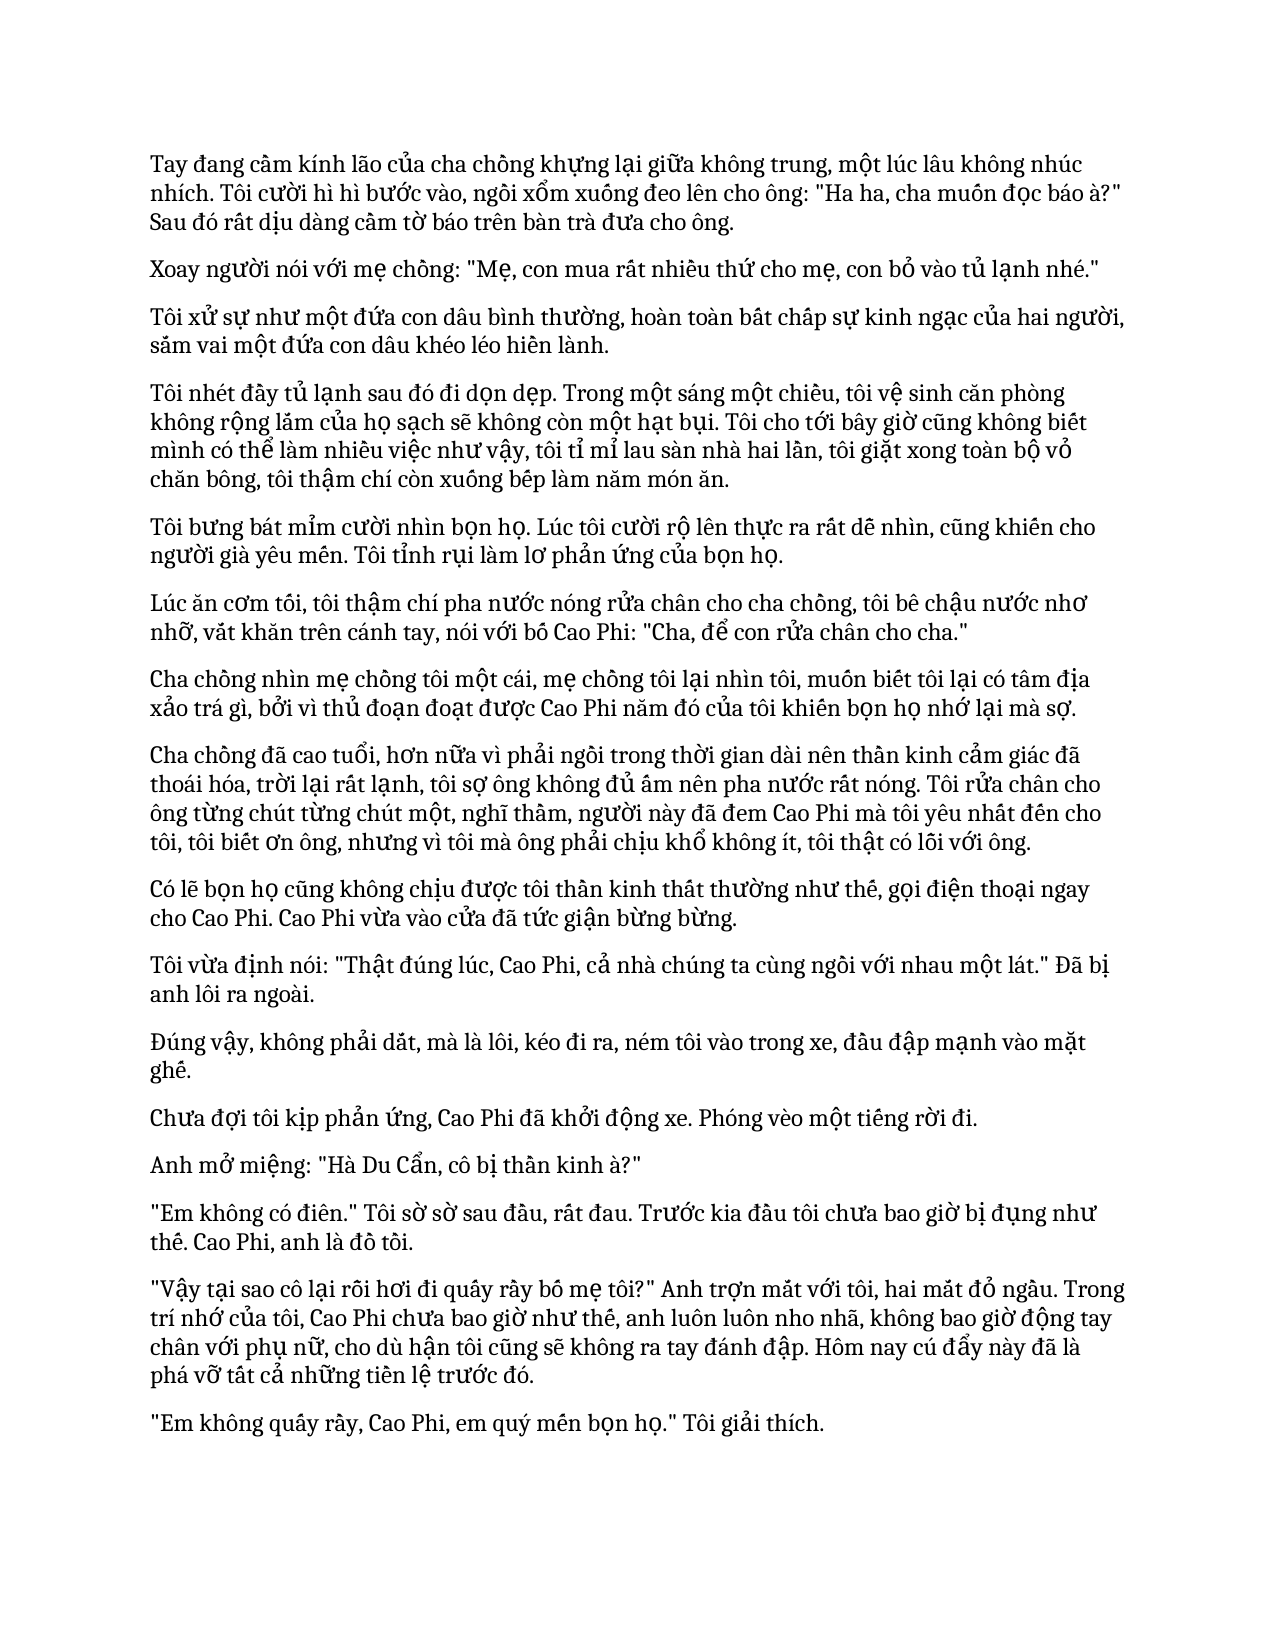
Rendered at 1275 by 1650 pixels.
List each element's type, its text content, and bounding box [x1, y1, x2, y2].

text Tôi xử sự như một đứa con dâu bình thường, hoàn toàn bất chấp sự kinh ngạc của hai người, sắm vai một đứa con dâu khéo léo hiền lành. [150, 302, 1125, 360]
text "Vậy tại sao cô lại rỗi hơi đi quấy rầy bố mẹ tôi?" Anh trợn mắt với tôi, hai mắt đỏ ngầu. Trong trí nhớ của tôi, Cao Phi chưa bao giờ như thế, anh luôn luôn nho nhã, không bao giờ động tay chân với phụ nữ, cho dù hận tôi cũng sẽ không ra tay đánh đập. Hôm nay cú đẩy này đã là phá vỡ tất cả những tiền lệ trước đó. [150, 1275, 1125, 1390]
text Tôi vừa định nói: "Thật đúng lúc, Cao Phi, cả nhà chúng ta cùng ngồi với nhau một lát." Đã bị anh lôi ra ngoài. [150, 951, 1125, 1009]
text Cha chồng nhìn mẹ chồng tôi một cái, mẹ chồng tôi lại nhìn tôi, muốn biết tôi lại có tâm địa xảo trá gì, bởi vì thủ đoạn đoạt được Cao Phi năm đó của tôi khiến bọn họ nhớ lại mà sợ. [150, 665, 1125, 722]
text Có lẽ bọn họ cũng không chịu được tôi thần kinh thất thường như thế, gọi điện thoại ngay cho Cao Phi. Cao Phi vừa vào cửa đã tức giận bừng bừng. [150, 875, 1125, 932]
text Chưa đợi tôi kịp phản ứng, Cao Phi đã khởi động xe. Phóng vèo một tiếng rời đi. [150, 1104, 1125, 1132]
text Lúc ăn cơm tối, tôi thậm chí pha nước nóng rửa chân cho cha chồng, tôi bê chậu nước nhơ nhỡ, vắt khăn trên cánh tay, nói với bố Cao Phi: "Cha, để con rửa chân cho cha." [150, 589, 1125, 646]
text "Em không quấy rầy, Cao Phi, em quý mến bọn họ." Tôi giải thích. [150, 1409, 1125, 1437]
text Xoay người nói với mẹ chồng: "Mẹ, con mua rất nhiều thứ cho mẹ, con bỏ vào tủ lạnh nhé." [150, 255, 1125, 284]
text Anh mở miệng: "Hà Du Cẩn, cô bị thần kinh à?" [150, 1151, 1125, 1180]
text Cha chồng đã cao tuổi, hơn nữa vì phải ngồi trong thời gian dài nên thần kinh cảm giác đã thoái hóa, trời lại rất lạnh, tôi sợ ông không đủ ấm nên pha nước rất nóng. Tôi rửa chân cho ông từng chút từng chút một, nghĩ thầm, người này đã đem Cao Phi mà tôi yêu nhất đến cho tôi, tôi biết ơn ông, nhưng vì tôi mà ông phải chịu khổ không ít, tôi thật có lỗi với ông. [150, 741, 1125, 856]
text Đúng vậy, không phải dắt, mà là lôi, kéo đi ra, ném tôi vào trong xe, đầu đập mạnh vào mặt ghế. [150, 1027, 1125, 1085]
text Tôi bưng bát mỉm cười nhìn bọn họ. Lúc tôi cười rộ lên thực ra rất dễ nhìn, cũng khiến cho người già yêu mến. Tôi tỉnh rụi làm lơ phản ứng của bọn họ. [150, 512, 1125, 570]
text "Em không có điên." Tôi sờ sờ sau đầu, rất đau. Trước kia đầu tôi chưa bao giờ bị đụng như thế. Cao Phi, anh là đồ tồi. [150, 1199, 1125, 1256]
text Tôi nhét đầy tủ lạnh sau đó đi dọn dẹp. Trong một sáng một chiều, tôi vệ sinh căn phòng không rộng lắm của họ sạch sẽ không còn một hạt bụi. Tôi cho tới bây giờ cũng không biết mình có thể làm nhiều việc như vậy, tôi tỉ mỉ lau sàn nhà hai lần, tôi giặt xong toàn bộ vỏ chăn bông, tôi thậm chí còn xuống bếp làm năm món ăn. [150, 379, 1125, 494]
text Tay đang cầm kính lão của cha chồng khựng lại giữa không trung, một lúc lâu không nhúc nhích. Tôi cười hì hì bước vào, ngồi xổm xuống đeo lên cho ông: "Ha ha, cha muốn đọc báo à?" Sau đó rất dịu dàng cầm tờ báo trên bàn trà đưa cho ông. [150, 150, 1125, 236]
